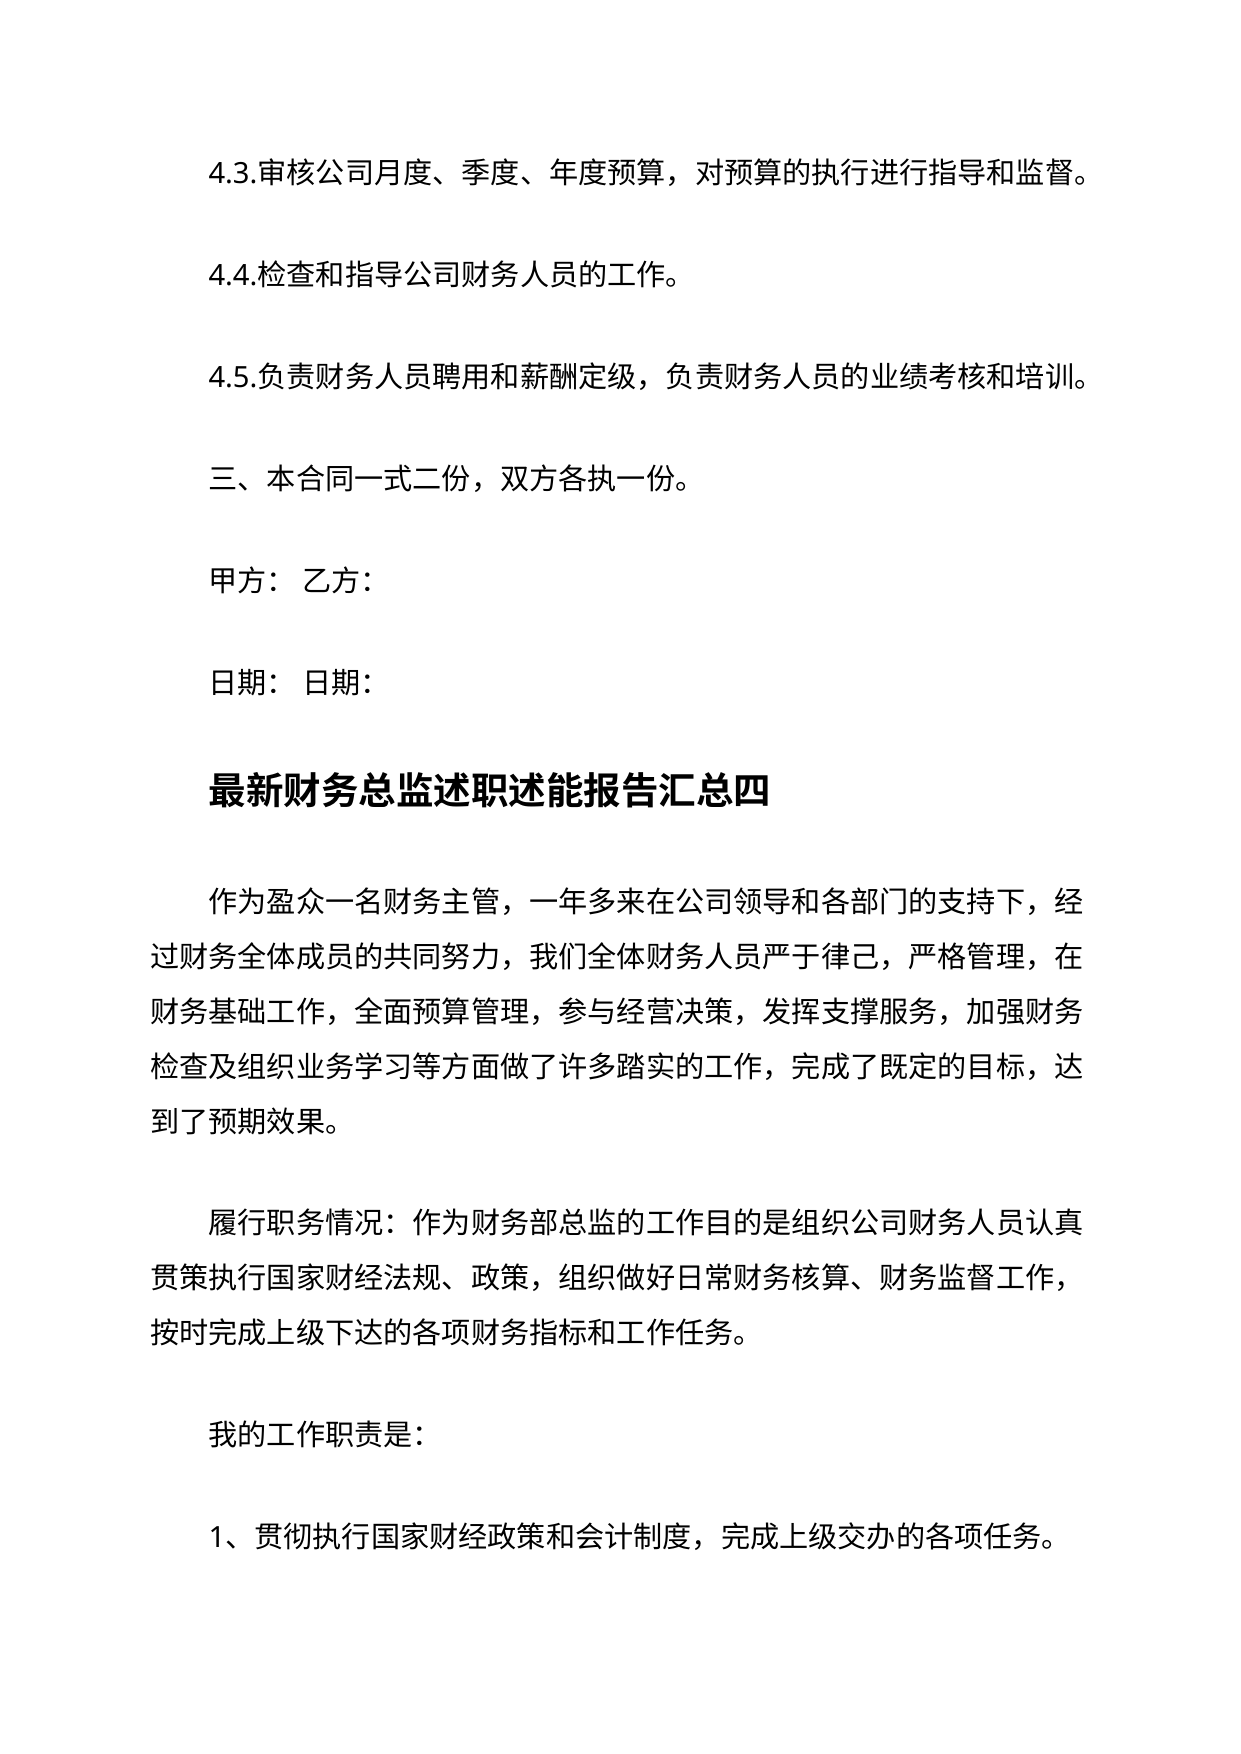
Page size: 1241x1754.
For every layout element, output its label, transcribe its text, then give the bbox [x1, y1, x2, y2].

text 甲方： 乙方： [150, 558, 1090, 600]
text 作为盈众一名财务主管，一年多来在公司领导和各部门的支持下，经过财务全体成员的共同努力，我们全体财务人员严于律己，严格管理，在财务基础工作，全面预算管理，参与经营决策，发挥支撑服务，加强财务检查及组织业务学习等方面做了许多踏实的工作，完成了既定的目标，达到了预期效果。 [150, 879, 1090, 1141]
text 4.3.审核公司月度、季度、年度预算，对预算的执行进行指导和监督。 [150, 150, 1090, 192]
text 履行职务情况：作为财务部总监的工作目的是组织公司财务人员认真贯策执行国家财经法规、政策，组织做好日常财务核算、财务监督工作，按时完成上级下达的各项财务指标和工作任务。 [150, 1200, 1090, 1352]
text 三、本合同一式二份，双方各执一份。 [150, 456, 1090, 498]
text 4.5.负责财务人员聘用和薪酬定级，负责财务人员的业绩考核和培训。 [150, 354, 1090, 396]
text 最新财务总监述职述能报告汇总四 [150, 761, 1090, 816]
text 1、贯彻执行国家财经政策和会计制度，完成上级交办的各项任务。 [150, 1513, 1090, 1556]
text 日期： 日期： [150, 659, 1090, 702]
text 我的工作职责是： [150, 1412, 1090, 1454]
text 4.4.检查和指导公司财务人员的工作。 [150, 252, 1090, 294]
